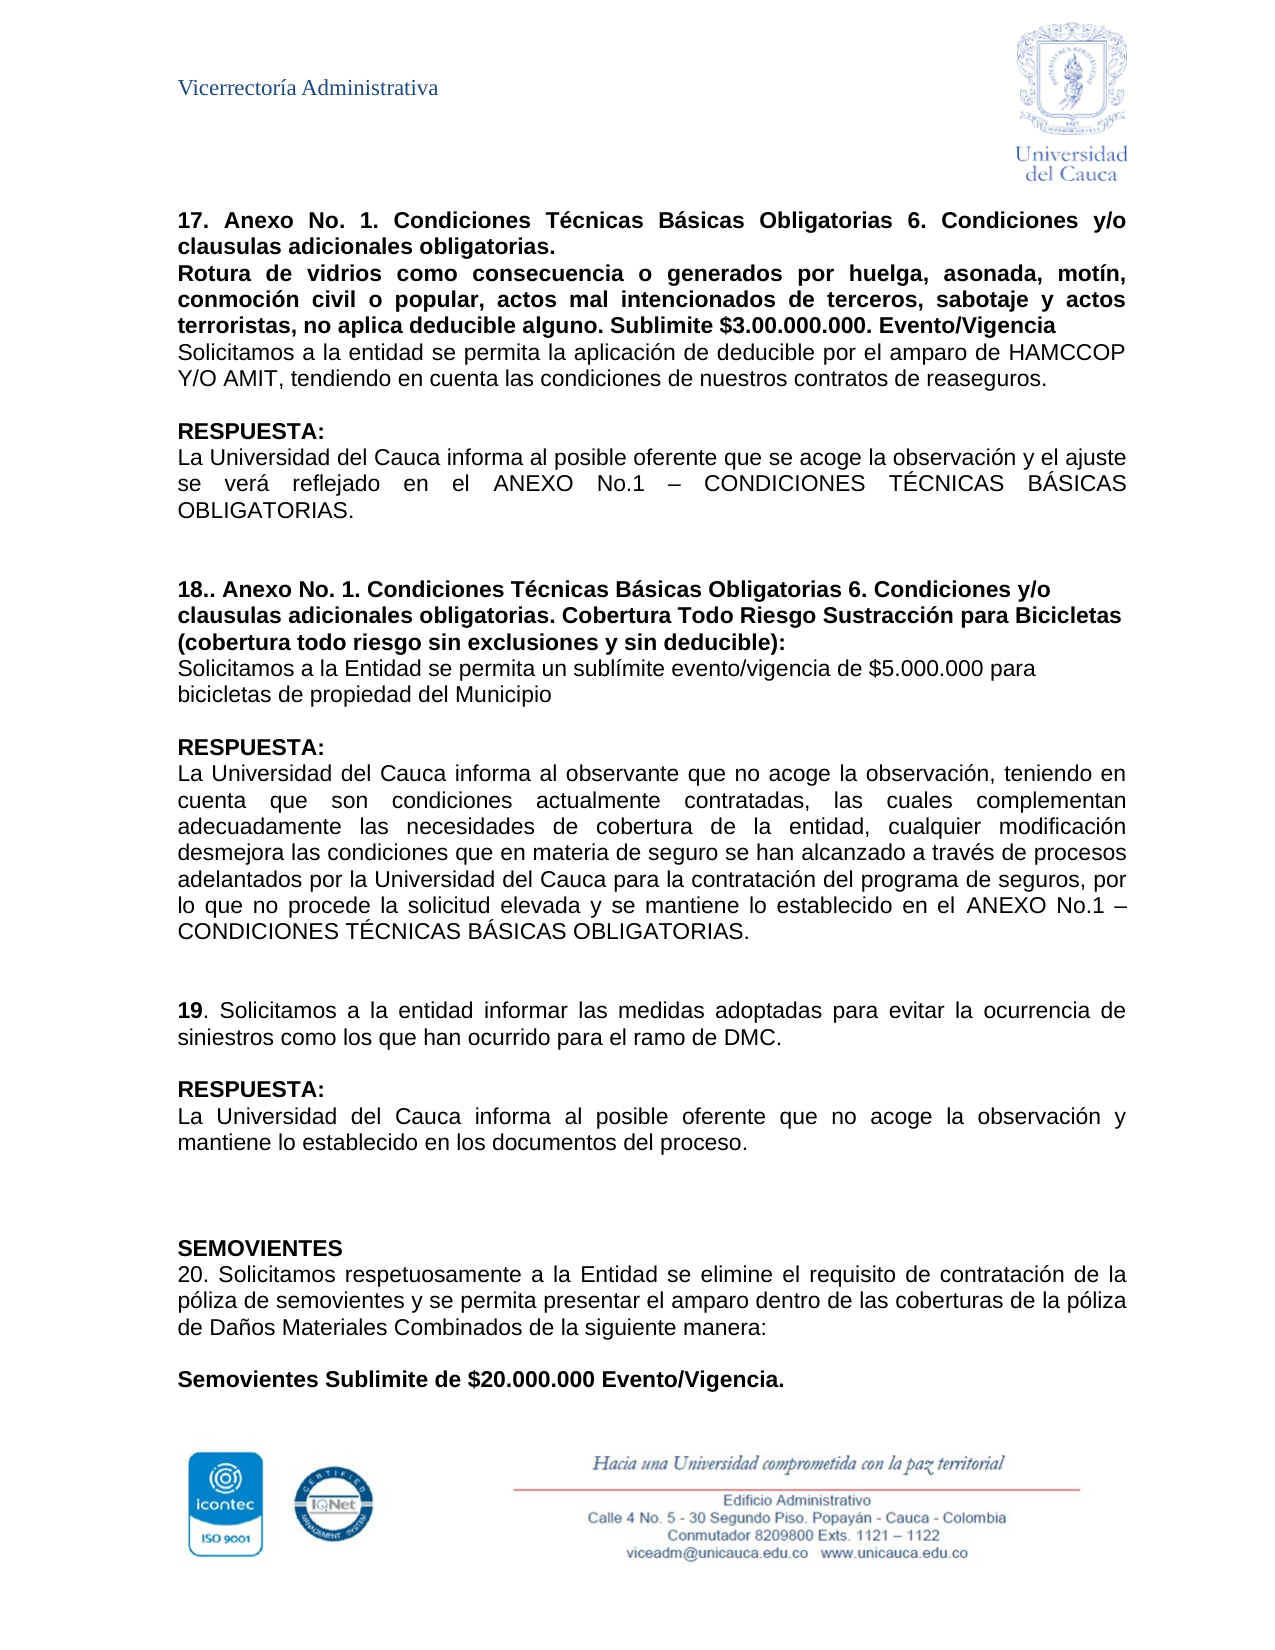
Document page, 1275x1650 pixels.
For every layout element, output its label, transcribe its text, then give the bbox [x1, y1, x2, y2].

text 20. Solicitamos respetuosamente a la Entidad se elimine el requisito de contratación de la póliza de semovientes y se permita presentar el amparo dentro de las coberturas de la póliza de Daños Materiales Combinados de la siguiente manera: [177, 1261, 1127, 1340]
text RESPUESTA: [177, 418, 1127, 444]
text Rotura de vidrios como consecuencia o generados por huelga, asonada, motín, conmoción civil o popular, actos mal intencionados de terceros, sabotaje y actos terroristas, no aplica deducible alguno. Sublimite $3.00.000.000. Evento/Vigencia [177, 259, 1127, 338]
picture [1015, 22, 1128, 181]
picture [177, 1438, 1099, 1571]
text 17. Anexo No. 1. Condiciones Técnicas Básicas Obligatorias 6. Condiciones y/o clausulas adicionales obligatorias. [177, 207, 1127, 259]
text Solicitamos a la entidad se permita la aplicación de deducible por el amparo de HAMCCOP Y/O AMIT, tendiendo en cuenta las condiciones de nuestros contratos de reaseguros. [177, 338, 1127, 391]
text Semovientes Sublimite de $20.000.000 Evento/Vigencia. [177, 1366, 1127, 1393]
text La Universidad del Cauca informa al posible oferente que se acoge la observación y el ajuste se verá reflejado en el ANEXO No.1 – CONDICIONES TÉCNICAS BÁSICAS OBLIGATORIAS. [177, 444, 1127, 523]
text RESPUESTA: [177, 1076, 1127, 1103]
text SEMOVIENTES [177, 1234, 1127, 1261]
text 18.. Anexo No. 1. Condiciones Técnicas Básicas Obligatorias 6. Condiciones y/o clausulas adicionales obligatorias. Cobertura Todo Riesgo Sustracción para Bicicletas (cobertura todo riesgo sin exclusiones y sin deducible): [177, 576, 1127, 655]
text 19. Solicitamos a la entidad informar las medidas adoptadas para evitar la ocurrencia de siniestros como los que han ocurrido para el ramo de DMC. [177, 997, 1127, 1050]
text La Universidad del Cauca informa al posible oferente que no acoge la observación y mantiene lo establecido en los documentos del proceso. [177, 1103, 1127, 1156]
text La Universidad del Cauca informa al observante que no acoge la observación, teniendo en cuenta que son condiciones actualmente contratadas, las cuales complementan adecuadamente las necesidades de cobertura de la entidad, cualquier modificación desmejora las condiciones que en materia de seguro se han alcanzado a través de procesos adelantados por la Universidad del Cauca para la contratación del programa de seguros, por lo que no procede la solicitud elevada y se mantiene lo establecido en el ANEXO No.1 – CONDICIONES TÉCNICAS BÁSICAS OBLIGATORIAS. [177, 760, 1127, 945]
text Solicitamos a la Entidad se permita un sublímite evento/vigencia de $5.000.000 para bicicletas de propiedad del Municipio [177, 655, 1127, 707]
text RESPUESTA: [177, 734, 1127, 760]
